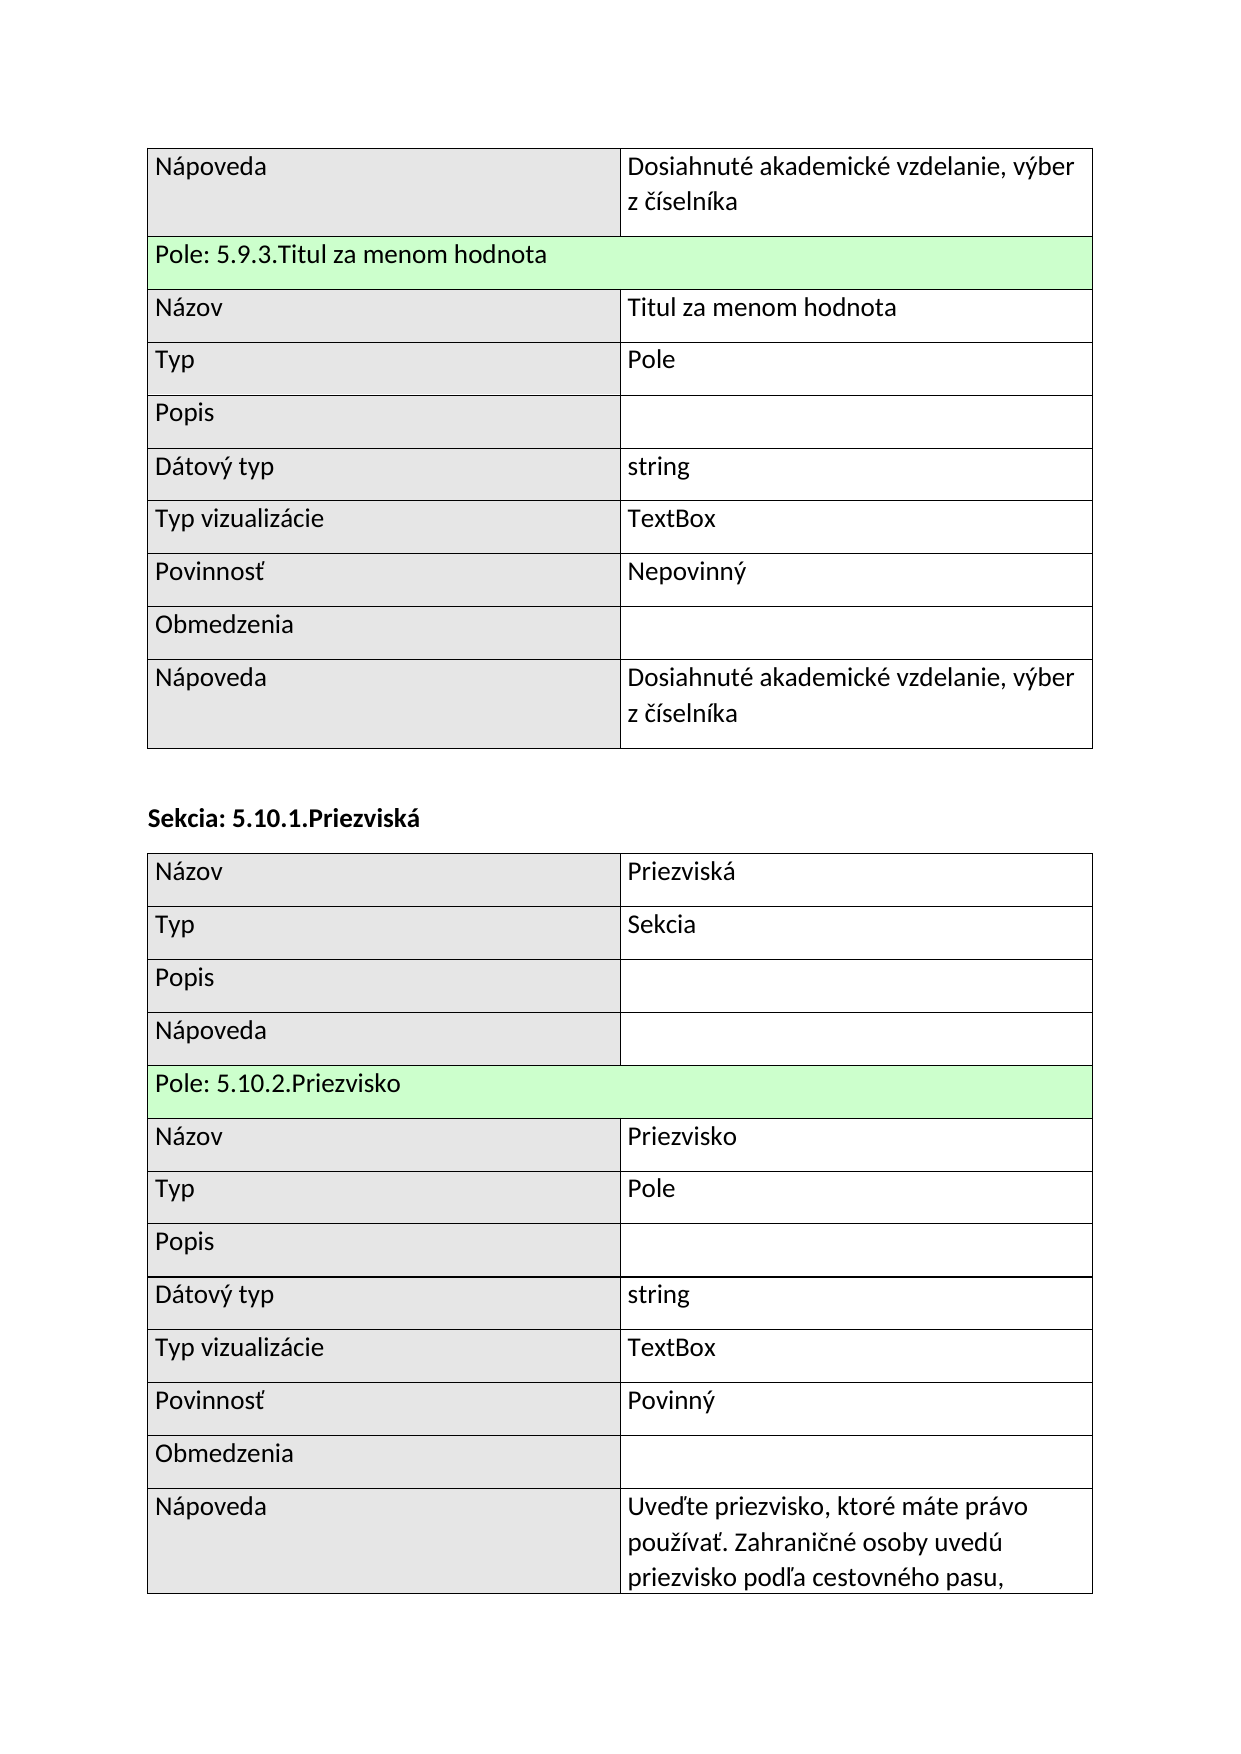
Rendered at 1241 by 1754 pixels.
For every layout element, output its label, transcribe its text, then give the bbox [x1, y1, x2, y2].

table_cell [621, 1489, 1092, 1593]
table_cell Typ [148, 1172, 620, 1223]
table_cell Pole [621, 343, 1092, 394]
table_cell Titul za menom hodnota [621, 290, 1092, 342]
table_cell [621, 1013, 1092, 1065]
table_cell Názov [148, 290, 620, 342]
table_cell [621, 960, 1092, 1012]
table_cell Nepovinný [621, 554, 1092, 606]
table_cell Obmedzenia [148, 607, 620, 659]
table_header Priezviská [621, 854, 1092, 906]
table_cell Pole [621, 1172, 1092, 1223]
table_cell Pole: 5.9.3.Titul za menom hodnota [148, 237, 1092, 289]
table_cell Typ vizualizácie [148, 501, 620, 553]
table_cell Povinný [621, 1383, 1092, 1435]
table_cell [621, 1224, 1092, 1276]
table_cell Povinnosť [148, 554, 620, 606]
table_cell Nápoveda [148, 1013, 620, 1065]
table_cell Popis [148, 960, 620, 1012]
table_cell Popis [148, 396, 620, 448]
text Sekcia: 5.10.1.Priezviská [148, 801, 1093, 834]
table_cell Typ [148, 907, 620, 959]
table_cell Pole: 5.10.2.Priezvisko [148, 1066, 1092, 1118]
table_cell string [621, 1278, 1092, 1329]
table_cell string [621, 449, 1092, 500]
table_header Názov [148, 854, 620, 906]
table_cell TextBox [621, 501, 1092, 553]
table_cell Popis [148, 1224, 620, 1276]
table_cell Nápoveda [148, 660, 620, 748]
table_cell TextBox [621, 1330, 1092, 1382]
table_cell Priezvisko [621, 1119, 1092, 1171]
table_cell Dátový typ [148, 449, 620, 500]
table_cell Nápoveda [148, 1489, 620, 1593]
table_cell [621, 1436, 1092, 1488]
table_cell Názov [148, 1119, 620, 1171]
table_cell Typ vizualizácie [148, 1330, 620, 1382]
table_cell [621, 396, 1092, 448]
table_cell Nápoveda [148, 149, 620, 236]
table_cell Dátový typ [148, 1278, 620, 1329]
table_cell Obmedzenia [148, 1436, 620, 1488]
table_cell Povinnosť [148, 1383, 620, 1435]
table_cell [621, 607, 1092, 659]
table_cell Dosiahnuté akademické vzdelanie, výber z číselníka [621, 149, 1092, 236]
table_cell Typ [148, 343, 620, 394]
table_cell Dosiahnuté akademické vzdelanie, výber z číselníka [621, 660, 1092, 748]
table_cell Sekcia [621, 907, 1092, 959]
